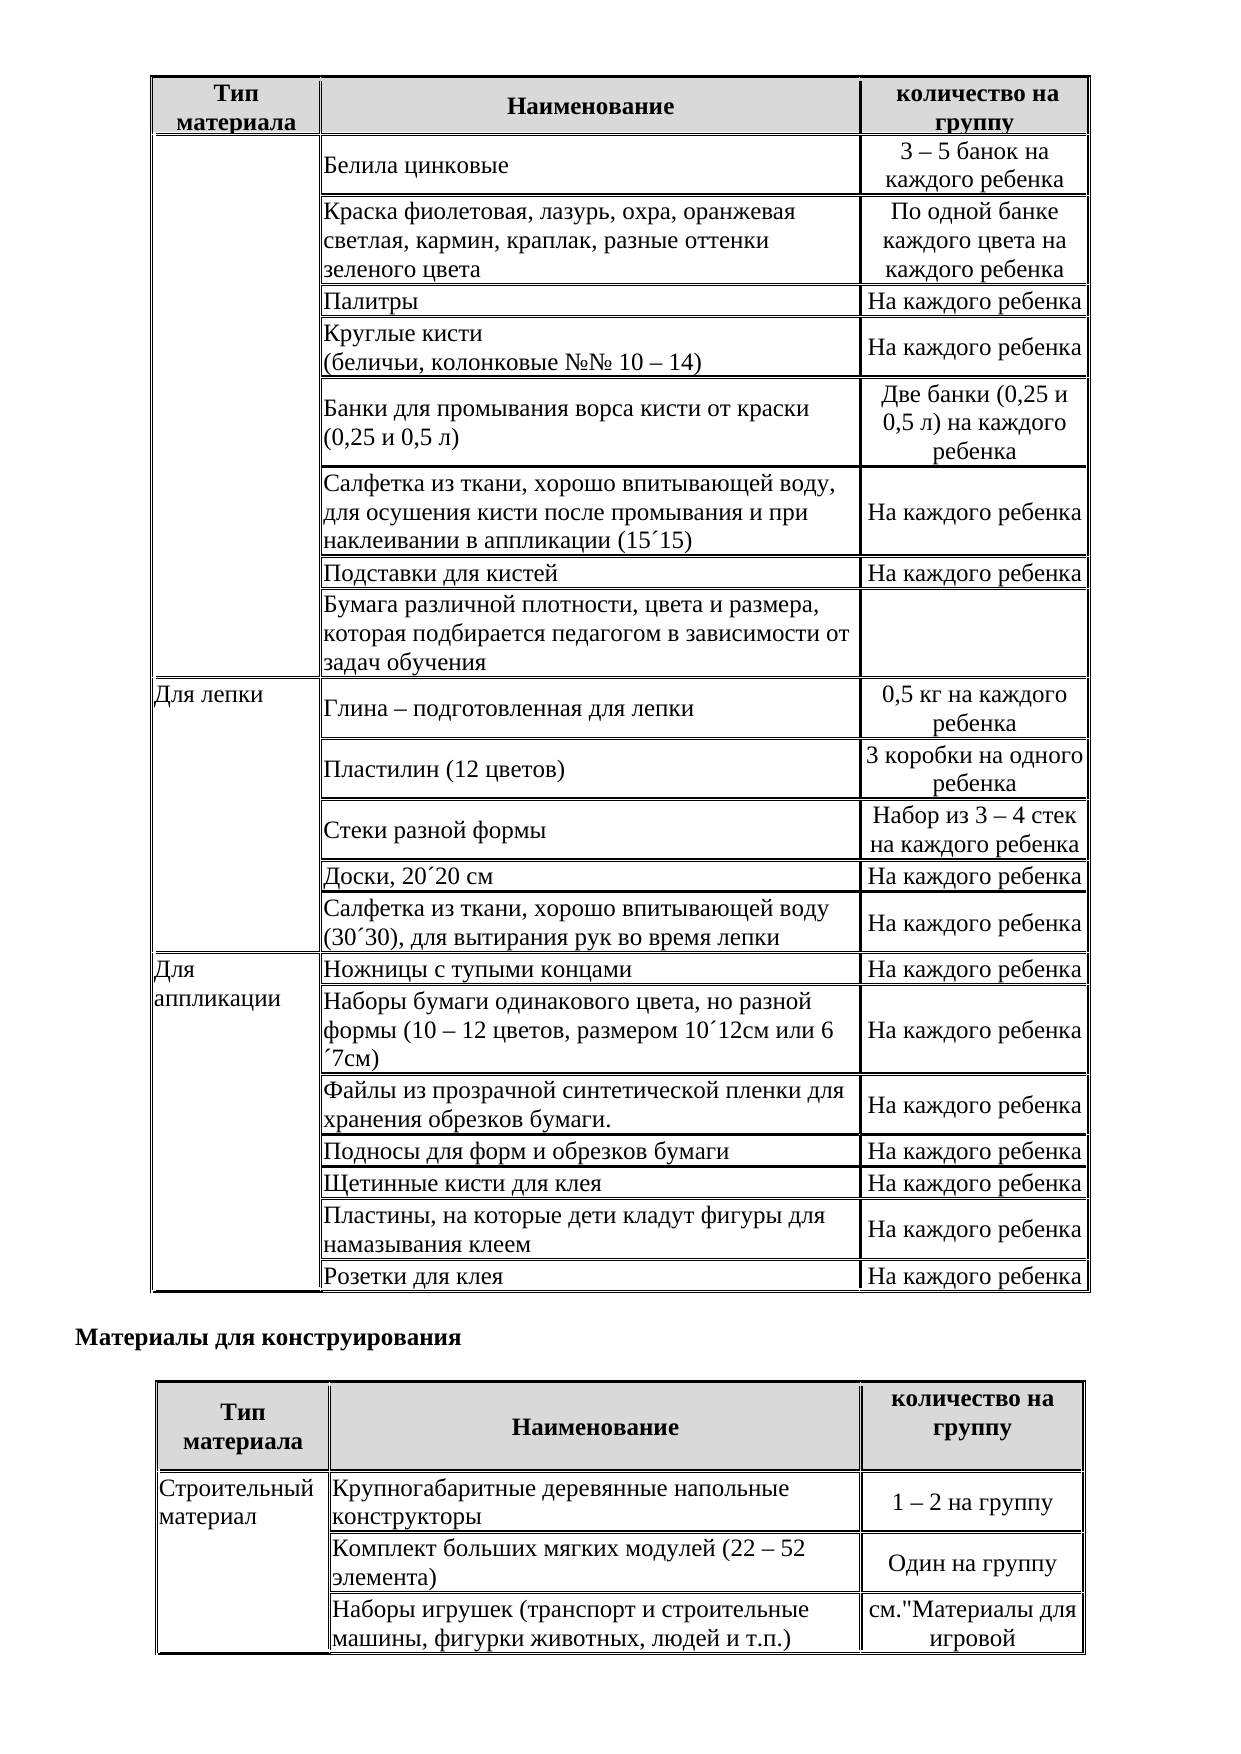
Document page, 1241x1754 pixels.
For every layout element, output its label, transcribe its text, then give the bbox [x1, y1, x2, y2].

table_cell Подставки для кистей [322, 558, 859, 586]
table_cell Для лепки [151, 676, 321, 951]
table_cell На каждого ребенка [862, 1072, 1088, 1133]
table_cell Салфетка из ткани, хорошо впитывающей воду, для осушения кисти после промывания и при наклеивании в аппликации (15´15) [322, 468, 859, 554]
table_cell Белила цинковые [322, 136, 859, 193]
table_cell На каждого ребенка [862, 1133, 1089, 1165]
table_cell Один на группу [863, 1530, 1083, 1591]
table_cell Строительный материал [158, 1469, 329, 1652]
table_cell На каждого ребенка [862, 890, 1087, 951]
table_cell На каждого ребенка [860, 283, 1089, 315]
table_cell Круглые кисти (беличьи, колонковые №№ 10 – 14) [322, 318, 859, 375]
table_cell Подносы для форм и обрезков бумаги [322, 1136, 859, 1165]
table_cell 0,5 кг на каждого ребенка [860, 676, 1089, 737]
table_header количество на группу [861, 1383, 1082, 1469]
table_header Наименование [321, 77, 860, 132]
table_cell Для аппликации [151, 951, 321, 1289]
table_cell На каждого ребенка [860, 315, 1089, 375]
table_cell Стеки разной формы [322, 801, 859, 858]
table_cell Краска фиолетовая, лазурь, охра, оранжевая светлая, кармин, краплак, разные оттенки зеленого цвета [322, 197, 859, 283]
table_cell Бумага различной плотности, цвета и размера, которая подбирается педагогом в зависимости от задач обучения [322, 590, 859, 676]
table_cell Пластины, на которые дети кладут фигуры для намазывания клеем [322, 1200, 859, 1258]
table_cell На каждого ребенка [862, 858, 1088, 890]
table_cell Глина – подготовленная для лепки [322, 679, 859, 737]
table_cell Банки для промывания ворса кисти от краски (0,25 и 0,5 л) [322, 379, 859, 465]
table_cell Щетинные кисти для клея [322, 1168, 859, 1197]
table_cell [330, 1591, 861, 1652]
table_cell 3 – 5 банок на каждого ребенка [862, 133, 1088, 193]
table_cell 3 коробки на одного ребенка [860, 737, 1089, 797]
text Материалы для конструирования [75, 1322, 1165, 1351]
table_cell Комплект больших мягких модулей (22 – 52 элемента) [331, 1534, 859, 1591]
table_header количество на группу [860, 78, 1087, 132]
table_cell Розетки для клея [321, 1261, 860, 1289]
table_cell Набор из 3 – 4 стек на каждого ребенка [862, 797, 1088, 858]
table_cell На каждого ребенка [862, 1165, 1087, 1197]
table_cell Две банки (0,25 и 0,5 л) на каждого ребенка [862, 375, 1088, 465]
table_cell На каждого ребенка [862, 465, 1087, 554]
table_cell 1 – 2 на группу [863, 1469, 1083, 1530]
table_cell По одной банке каждого цвета на каждого ребенка [862, 193, 1088, 283]
table_cell Доски, 20´20 см [322, 862, 859, 890]
table_cell Наборы бумаги одинакового цвета, но разной формы (10 – 12 цветов, размером 10´12см или 6´7см) [322, 986, 859, 1072]
table_header Тип материала [153, 78, 321, 132]
table_cell Крупногабаритные деревянные напольные конструкторы [331, 1473, 859, 1530]
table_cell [861, 1591, 1084, 1652]
table_cell Файлы из прозрачной синтетической пленки для хранения обрезков бумаги. [322, 1076, 859, 1133]
table_cell На каждого ребенка [860, 1258, 1089, 1289]
table_cell На каждого ребенка [860, 951, 1089, 983]
table_cell Палитры [322, 286, 859, 315]
table_cell [862, 586, 1088, 676]
table_cell Салфетка из ткани, хорошо впитывающей воду (30´30), для вытирания рук во время лепки [322, 893, 859, 951]
table_header Тип материала [158, 1383, 329, 1469]
table_cell Ножницы с тупыми концами [322, 954, 859, 983]
table_cell На каждого ребенка [860, 983, 1089, 1072]
table_cell Пластилин (12 цветов) [322, 740, 859, 797]
table_header Наименование [330, 1382, 861, 1469]
table_cell На каждого ребенка [862, 554, 1088, 586]
table_cell На каждого ребенка [860, 1197, 1089, 1258]
